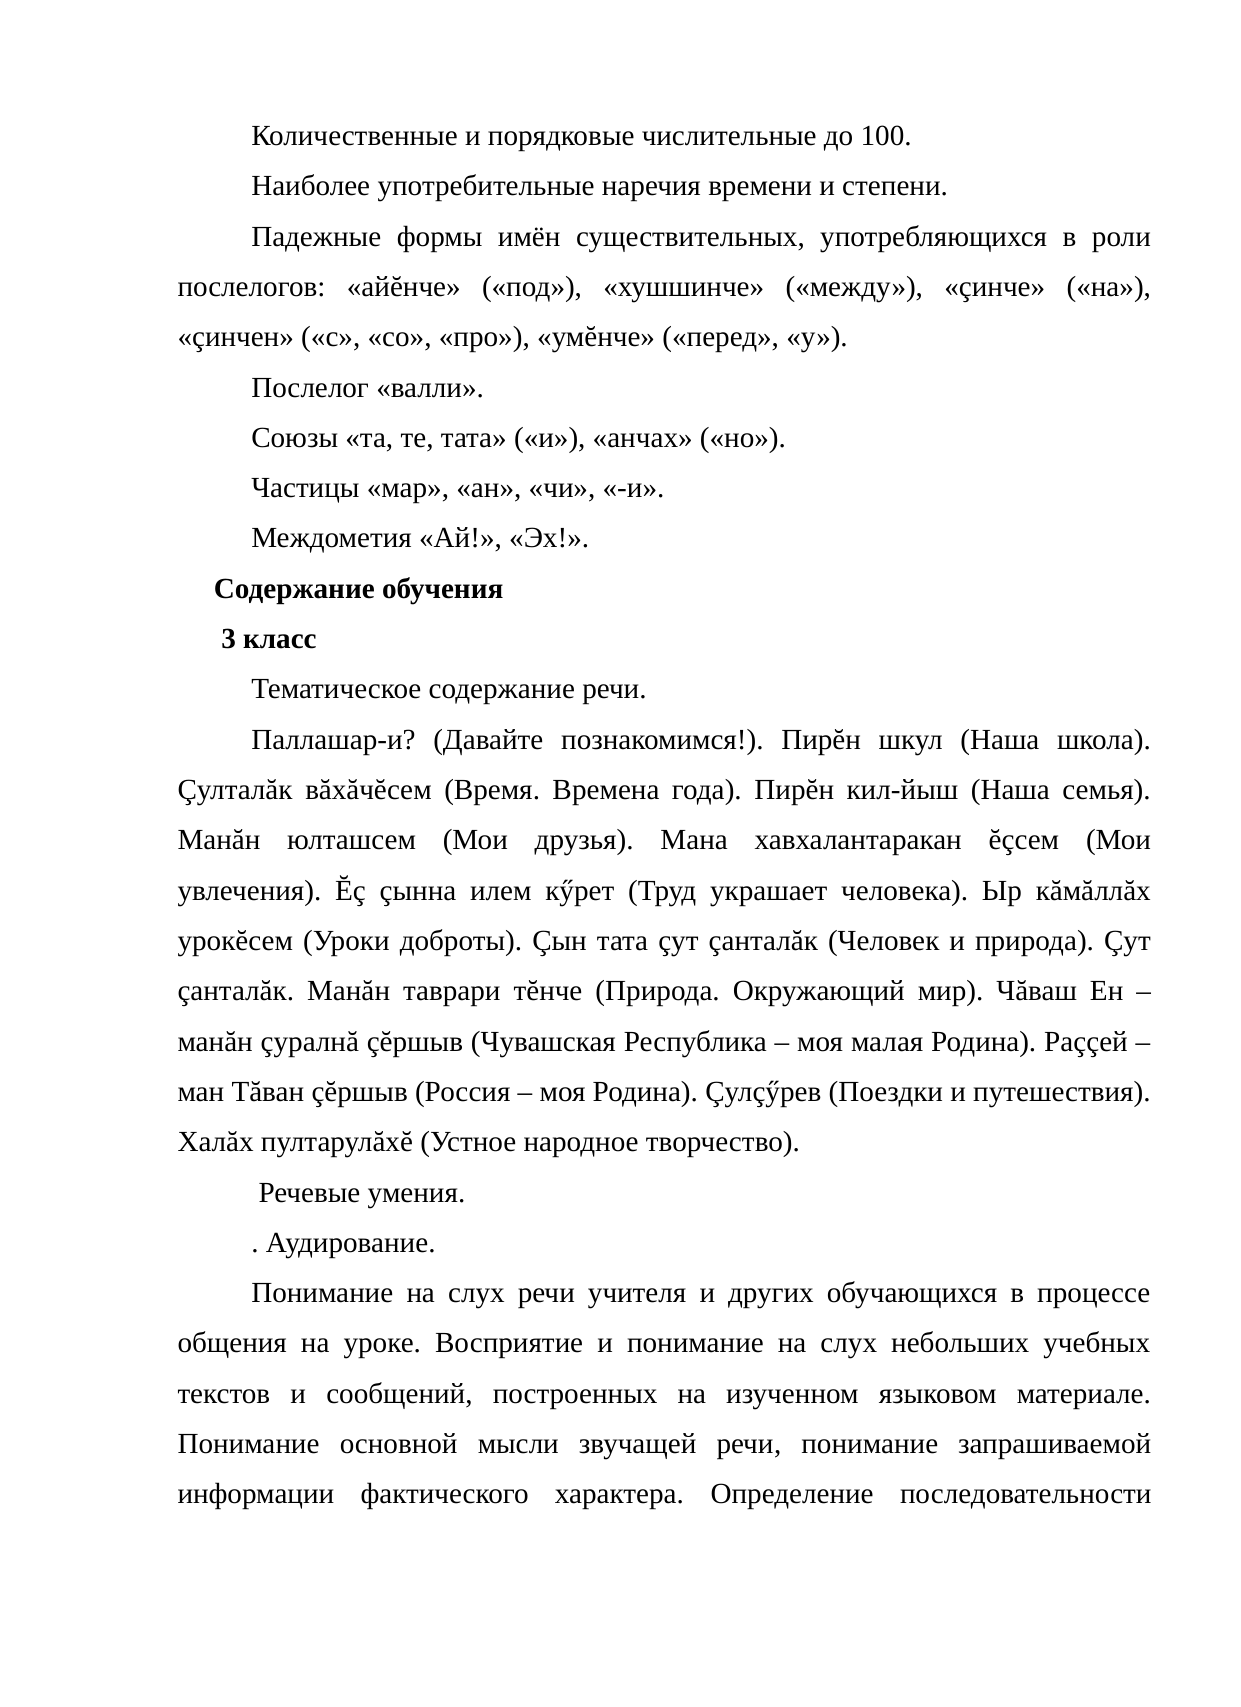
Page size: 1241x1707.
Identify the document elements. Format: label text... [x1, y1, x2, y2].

text Наиболее употребительные наречия времени и степени. [177, 168, 1152, 202]
text Речевые умения. [177, 1175, 1145, 1208]
text Количественные и порядковые числительные до 100. [177, 118, 1152, 152]
text . Аудирование. [177, 1225, 1145, 1258]
text Междометия «Ай!», «Эх!». [177, 521, 1152, 554]
text Частицы «мар», «ан», «чи», «-и». [177, 470, 1152, 504]
text Тематическое содержание речи. [177, 672, 1152, 705]
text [177, 1275, 1152, 1510]
text Послелог «валли». [177, 370, 1152, 403]
text Содержание обучения [177, 571, 1152, 604]
text Падежные формы имён существительных, употребляющихся в роли послелогов: «айĕнче» («под»), «хушшинче» («между»), «çинче» («на»), «çинчен» («с», «со», «про»), «умĕнче» («перед», «у»). [177, 219, 1152, 353]
text Паллашар-и? (Давайте познакомимся!). Пирĕн шкул (Наша школа). Çулталăк вăхăчĕсем (Время. Времена года). Пирĕн кил-йыш (Наша семья). Манăн юлташсем (Мои друзья). Мана хавхалантаракан ĕçсем (Мои увлечения). Ĕç çынна илем кӳрет (Труд украшает человека). Ыр кăмăллăх урокĕсем (Уроки доброты). Çын тата çут çанталăк (Человек и природа). Çут çанталăк. Манăн таврари тĕнче (Природа. Окружающий мир). Чăваш Ен – манăн çуралнă çĕршыв (Чувашская Республика – моя малая Родина). Раççей – ман Тăван çĕршыв (Россия – моя Родина). Çулçӳрев (Поездки и путешествия). Халăх пултарулăхĕ (Устное народное творчество). [177, 722, 1152, 1158]
text Союзы «та, те, тата» («и»), «анчах» («но»). [177, 420, 1152, 453]
text 3 класс [177, 621, 1152, 655]
